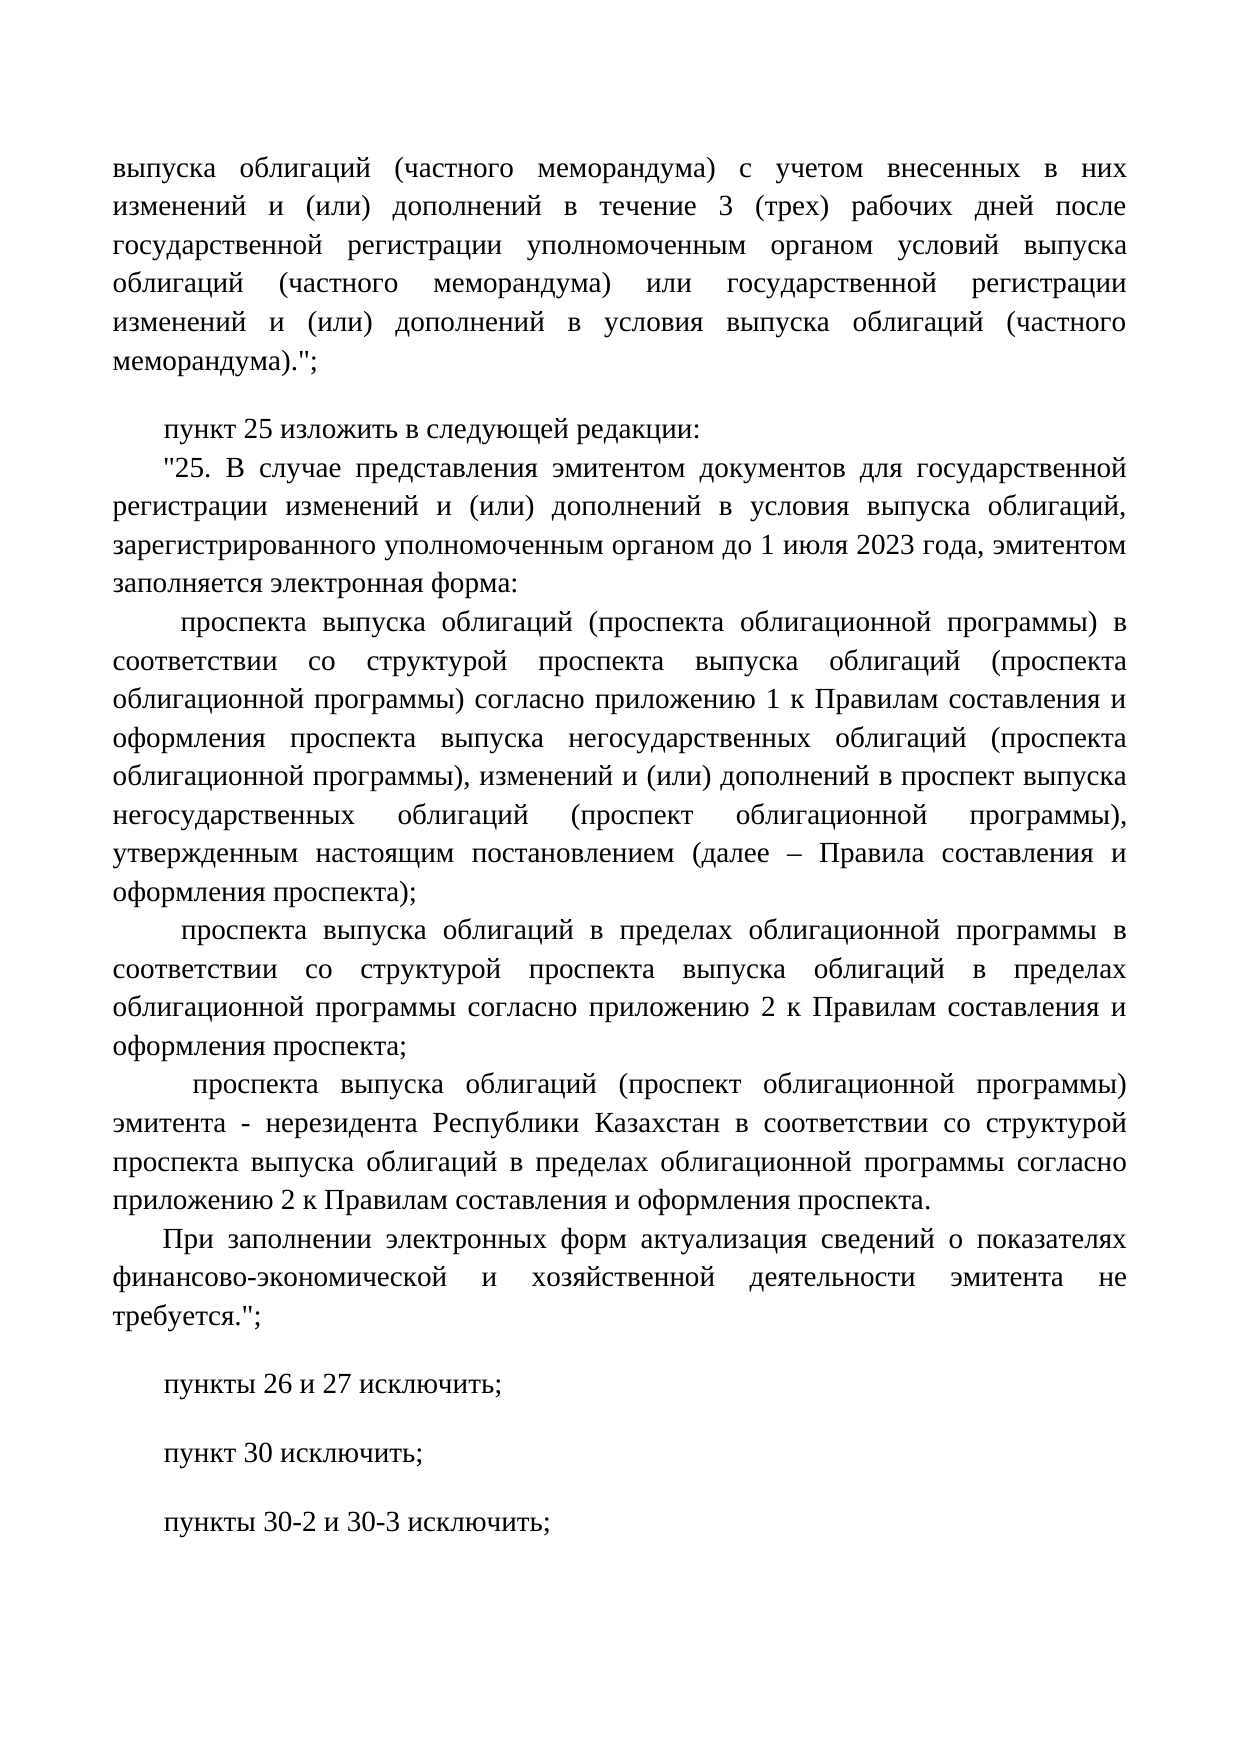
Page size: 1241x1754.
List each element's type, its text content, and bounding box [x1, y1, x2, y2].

text проспекта выпуска облигаций (проспект облигационной программы) эмитента - нерезидента Республики Казахстан в соответствии со структурой проспекта выпуска облигаций в пределах облигационной программы согласно приложению 2 к Правилам составления и оформления проспекта. [112, 1067, 1128, 1216]
text пункты 30-2 и 30-3 исключить; [112, 1504, 1128, 1538]
text При заполнении электронных форм актуализация сведений о показателях финансово-экономической и хозяйственной деятельности эмитента не требуется."; [112, 1221, 1128, 1331]
text пункты 26 и 27 исключить; [112, 1367, 1128, 1400]
text "25. В случае представления эмитентом документов для государственной регистрации изменений и (или) дополнений в условия выпуска облигаций, зарегистрированного уполномоченным органом до 1 июля 2023 года, эмитентом заполняется электронная форма: [112, 450, 1128, 599]
text проспекта выпуска облигаций в пределах облигационной программы в соответствии со структурой проспекта выпуска облигаций в пределах облигационной программы согласно приложению 2 к Правилам составления и оформления проспекта; [112, 912, 1128, 1062]
text пункт 25 изложить в следующей редакции: [112, 411, 1128, 445]
text пункт 30 исключить; [112, 1435, 1128, 1469]
text проспекта выпуска облигаций (проспекта облигационной программы) в соответствии со структурой проспекта выпуска облигаций (проспекта облигационной программы) согласно приложению 1 к Правилам составления и оформления проспекта выпуска негосударственных облигаций (проспекта облигационной программы), изменений и (или) дополнений в проспект выпуска негосударственных облигаций (проспект облигационной программы), утвержденным настоящим постановлением (далее – Правила составления и оформления проспекта); [112, 604, 1128, 907]
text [112, 150, 1128, 376]
